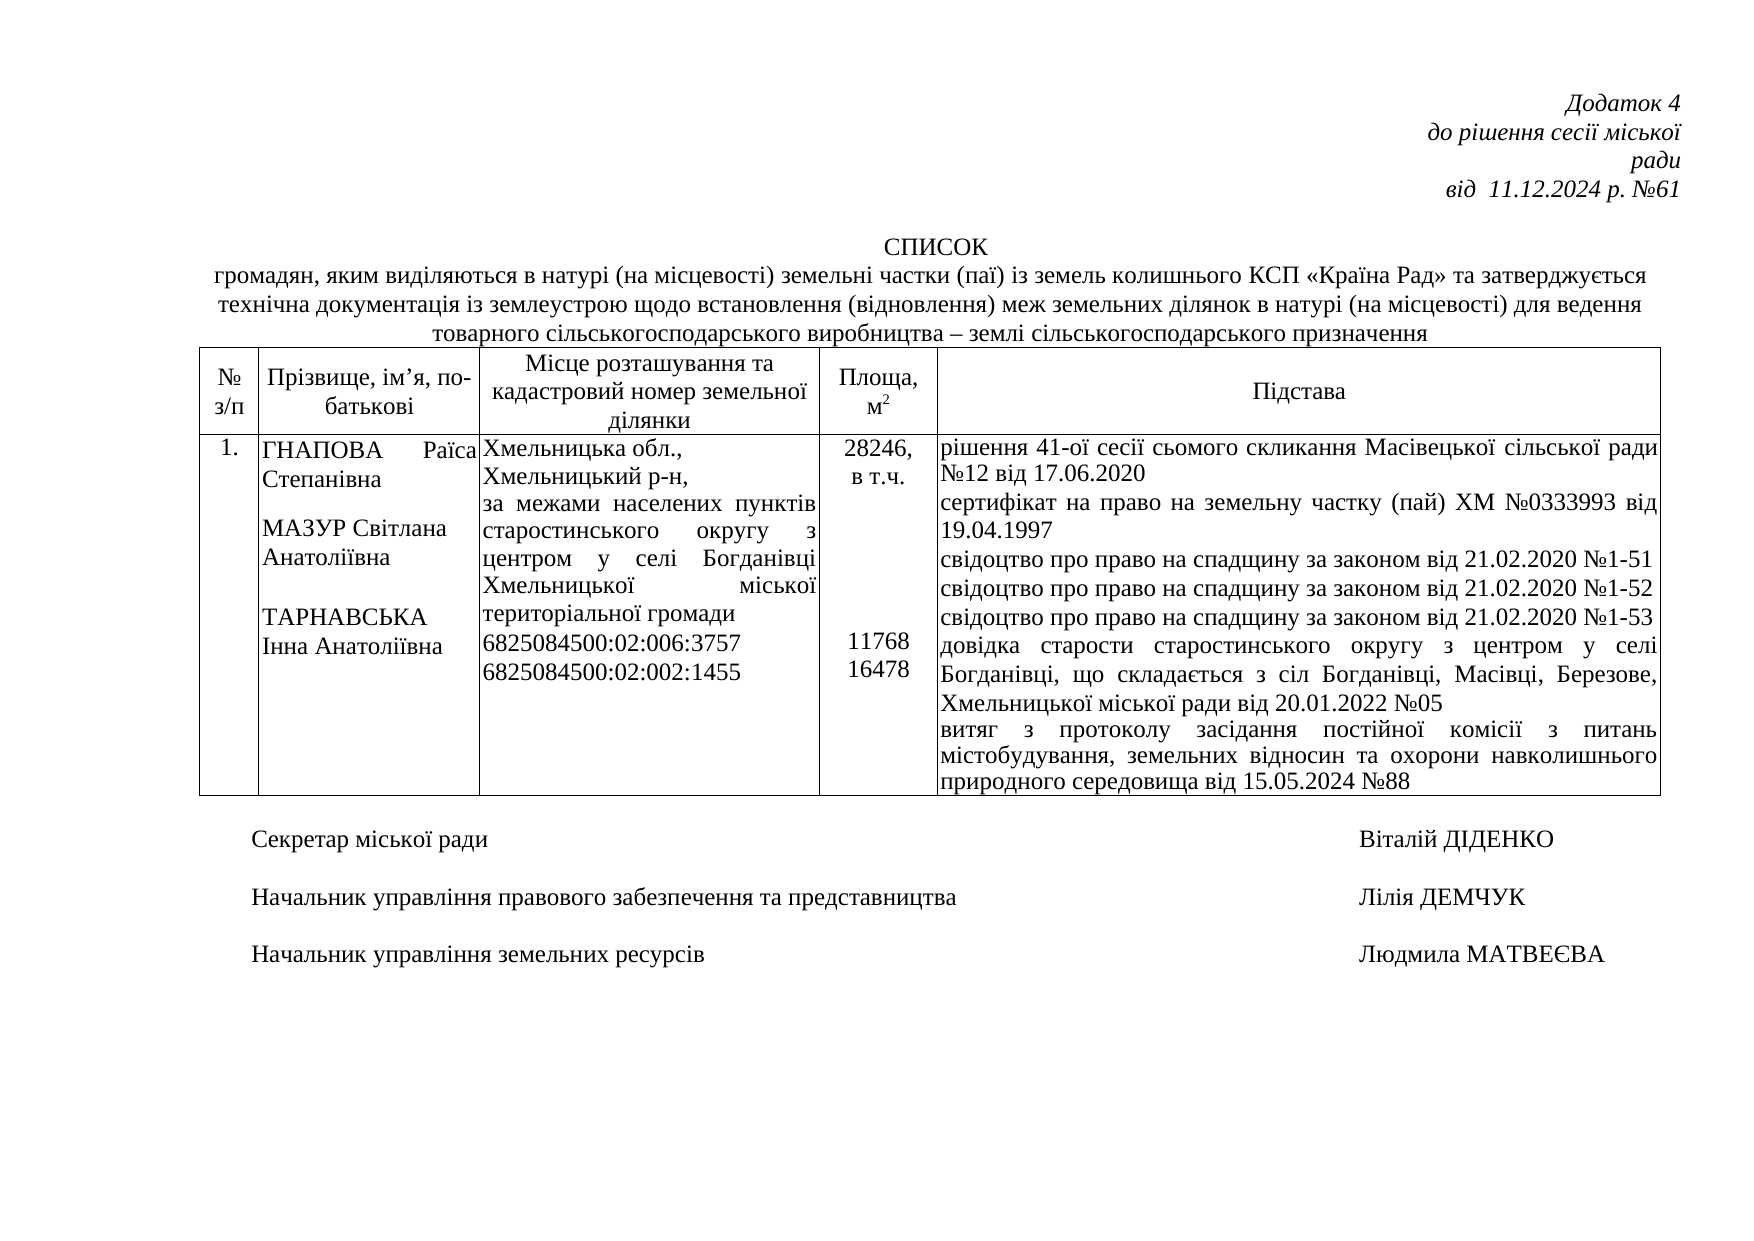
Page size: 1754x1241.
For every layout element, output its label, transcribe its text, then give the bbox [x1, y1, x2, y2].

text СПИСОК [177, 232, 1694, 260]
text до рішення сесії міської ради [1373, 117, 1683, 174]
text Секретар міської ради Віталій ДІДЕНКО [251, 824, 1694, 853]
text Начальник управління земельних ресурсів Людмила МАТВЕЄВА [251, 939, 1683, 968]
table_cell 1. [200, 435, 258, 794]
table_header Прізвище, ім’я, по-батькові [259, 348, 479, 434]
text громадян, яким виділяються в натурі (на місцевості) земельні частки (паї) із земель колишнього КСП «Країна Рад» та затверджується технічна документація із землеустрою щодо встановлення (відновлення) меж земельних ділянок в натурі (на місцевості) для ведення товарного сільськогосподарського виробництва – землі сільськогосподарського призначення [177, 260, 1683, 347]
table_cell МАЗУР Світлана Анатоліївна [259, 512, 479, 601]
table_header № з/п [200, 348, 258, 434]
table_cell Хмельницька обл., Хмельницький р-н, за межами населених пунктів старостинського округу з центром у селі Богданівці Хмельницької міської територіальної громади [480, 435, 819, 627]
table_cell 11768 16478 [820, 627, 937, 794]
table_cell рішення 41-ої сесії сьомого скликання Масівецької сільської ради №12 від 17.06.2020 сертифікат на право на земельну частку (пай) ХМ №0333993 від 19.04.1997 свідоцтво про право на спадщину за законом від 21.02.2020 №1-51 свідоцтво про право на спадщину за законом від 21.02.2020 №1-52 свідоцтво про право на спадщину за законом від 21.02.2020 №1-53 довідка старости старостинського округу з центром у селі Богданівці, що складається з сіл Богданівці, Масівці, Березове, Хмельницької міської ради від 20.01.2022 №05 витяг з протоколу засідання постійної комісії з питань містобудування, земельних відносин та охорони навколишнього природного середовища від 15.05.2024 №88 [938, 435, 1660, 794]
table_cell ТАРНАВСЬКА Інна Анатоліївна [259, 601, 479, 794]
text від 11.12.2024 р. №61 [1373, 174, 1683, 203]
text Начальник управління правового забезпечення та представництва Лілія ДЕМЧУК [251, 882, 1683, 911]
table_header Підстава [938, 348, 1660, 434]
table_cell 28246, в т.ч. [820, 435, 937, 627]
table_cell ГНАПОВА Раїса Степанівна [259, 435, 479, 512]
table_header Місце розташування та кадастровий номер земельної ділянки [480, 348, 819, 434]
table_cell 6825084500:02:006:3757 6825084500:02:002:1455 [480, 627, 819, 794]
text Додаток 4 [177, 88, 1683, 117]
table_header Площа, м2 [820, 348, 937, 434]
